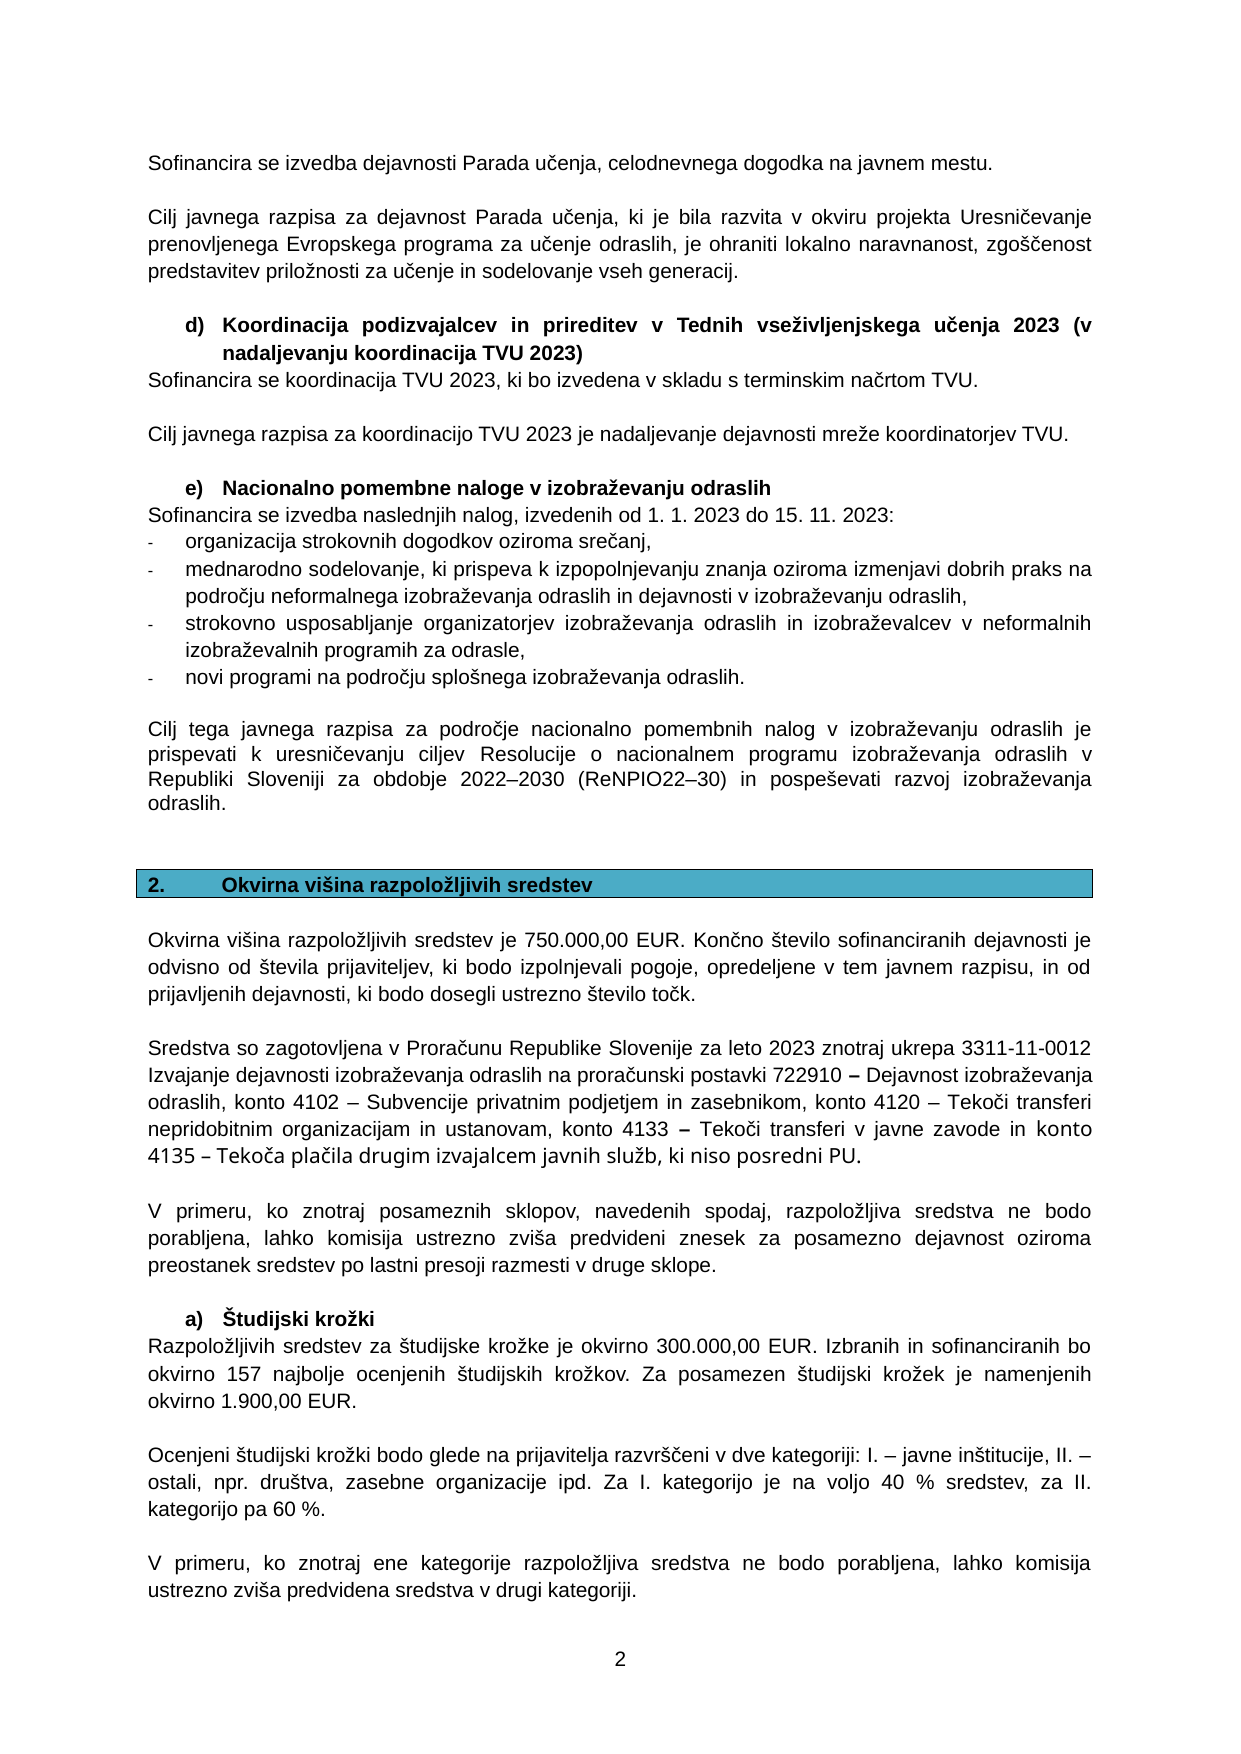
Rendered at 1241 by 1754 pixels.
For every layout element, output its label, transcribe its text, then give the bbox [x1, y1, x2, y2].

text Sofinancira se koordinacija TVU 2023, ki bo izvedena v skladu s terminskim načrtom TVU. [148, 364, 1093, 391]
text Sofinancira se izvedba naslednjih nalog, izvedenih od 1. 1. 2023 do 15. 11. 2023: [148, 500, 1093, 527]
text Sofinancira se izvedba dejavnosti Parada učenja, celodnevnega dogodka na javnem mestu. [148, 148, 1093, 175]
text Cilj javnega razpisa za koordinacijo TVU 2023 je nadaljevanje dejavnosti mreže koordinatorjev TVU. [148, 418, 1093, 446]
list organizacija strokovnih dogodkov oziroma srečanj, [148, 527, 1093, 554]
text Okvirna višina razpoložljivih sredstev je 750.000,00 EUR. Končno število sofinanciranih dejavnosti je odvisno od števila prijaviteljev, ki bodo izpolnjevali pogoje, opredeljene v tem javnem razpisu, in od prijavljenih dejavnosti, ki bodo dosegli ustrezno število točk. [148, 925, 1093, 1006]
text Cilj tega javnega razpisa za področje nacionalno pomembnih nalog v izobraževanju odraslih je prispevati k uresničevanju ciljev Resolucije o nacionalnem programu izobraževanja odraslih v Republiki Sloveniji za obdobje 2022–2030 (ReNPIO22–30) in pospeševati razvoj izobraževanja odraslih. [148, 716, 1093, 814]
text Cilj javnega razpisa za dejavnost Parada učenja, ki je bila razvita v okviru projekta Uresničevanje prenovljenega Evropskega programa za učenje odraslih, je ohraniti lokalno naravnanost, zgoščenost predstavitev priložnosti za učenje in sodelovanje vseh generacij. [148, 202, 1093, 283]
text Sredstva so zagotovljena v Proračunu Republike Slovenije za leto 2023 znotraj ukrepa 3311-11-0012 Izvajanje dejavnosti izobraževanja odraslih na proračunski postavki 722910 – Dejavnost izobraževanja odraslih, konto 4102 – Subvencije privatnim podjetjem in zasebnikom, konto 4120 – Tekoči transferi nepridobitnim organizacijam in ustanovam, konto 4133 – Tekoči transferi v javne zavode in konto 4135 – Tekoča plačila drugim izvajalcem javnih služb, ki niso posredni PU. [148, 1033, 1093, 1169]
text Razpoložljivih sredstev za študijske krožke je okvirno 300.000,00 EUR. Izbranih in sofinanciranih bo okvirno 157 najbolje ocenjenih študijskih krožkov. Za posamezen študijski krožek je namenjenih okvirno 1.900,00 EUR. [148, 1331, 1093, 1412]
list Nacionalno pomembne naloge v izobraževanju odraslih [185, 473, 1093, 500]
text Ocenjeni študijski krožki bodo glede na prijavitelja razvrščeni v dve kategoriji: I. – javne inštitucije, II. – ostali, npr. društva, zasebne organizacije ipd. Za I. kategorijo je na voljo 40 % sredstev, za II. kategorijo pa 60 %. [148, 1439, 1093, 1521]
table_header Okvirna višina razpoložljivih sredstev [137, 870, 1092, 897]
list strokovno usposabljanje organizatorjev izobraževanja odraslih in izobraževalcev v neformalnih izobraževalnih programih za odrasle, [148, 608, 1093, 662]
text V primeru, ko znotraj posameznih sklopov, navedenih spodaj, razpoložljiva sredstva ne bodo porabljena, lahko komisija ustrezno zviša predvideni znesek za posamezno dejavnost oziroma preostanek sredstev po lastni presoji razmesti v druge sklope. [148, 1196, 1093, 1277]
list Študijski krožki [185, 1304, 1093, 1331]
list Koordinacija podizvajalcev in prireditev v Tednih vseživljenjskega učenja 2023 (v nadaljevanju koordinacija TVU 2023) [185, 310, 1093, 364]
list mednarodno sodelovanje, ki prispeva k izpopolnjevanju znanja oziroma izmenjavi dobrih praks na področju neformalnega izobraževanja odraslih in dejavnosti v izobraževanju odraslih, [148, 554, 1093, 608]
text V primeru, ko znotraj ene kategorije razpoložljiva sredstva ne bodo porabljena, lahko komisija ustrezno zviša predvidena sredstva v drugi kategoriji. [148, 1548, 1093, 1602]
list novi programi na področju splošnega izobraževanja odraslih. [148, 662, 1093, 689]
